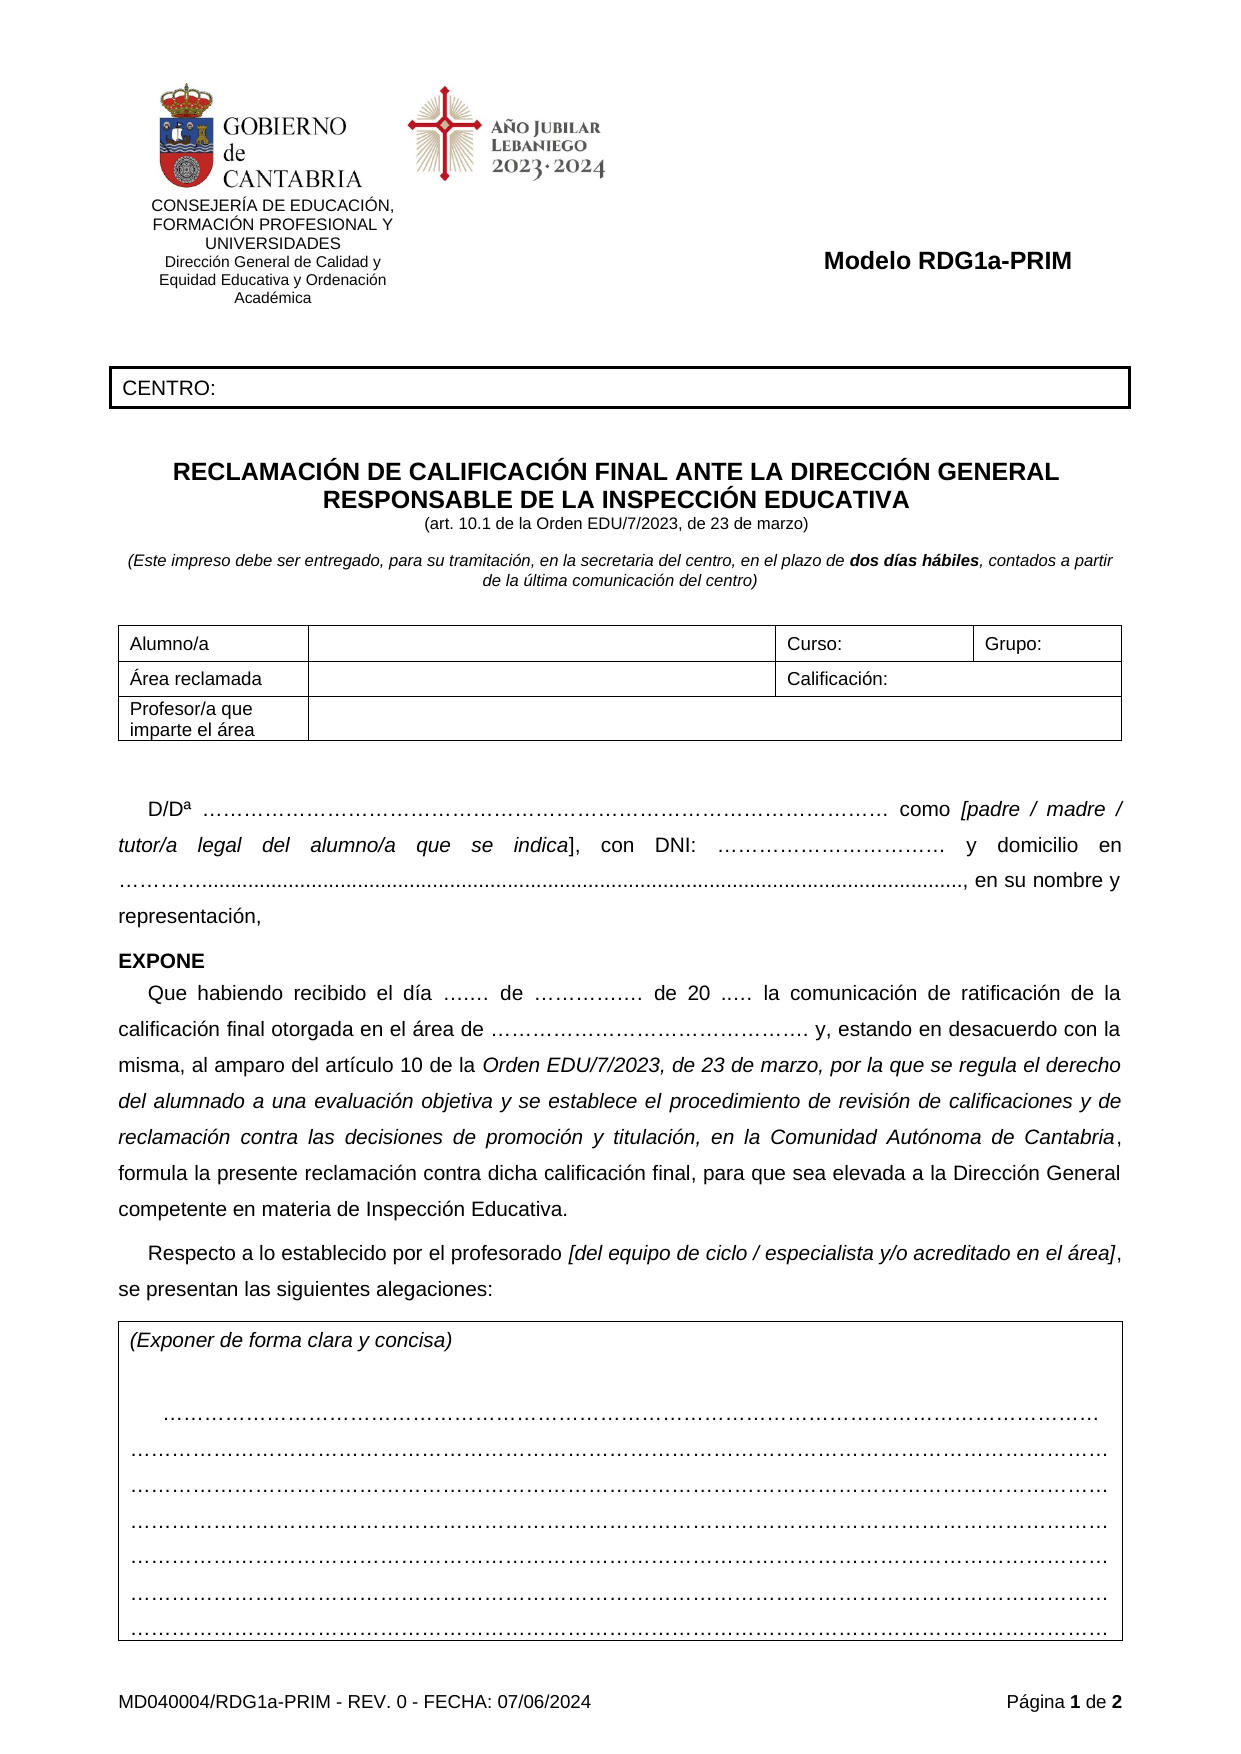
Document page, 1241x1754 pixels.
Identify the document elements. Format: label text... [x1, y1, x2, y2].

table_header CENTRO: [112, 369, 1128, 406]
table_cell Área reclamada [119, 662, 308, 696]
table_header Grupo: [974, 626, 1121, 661]
table_cell Calificación: [776, 662, 1121, 696]
table_header [309, 626, 775, 661]
text EXPONE [118, 948, 1114, 972]
picture [143, 83, 605, 271]
text (Este impreso debe ser entregado, para su tramitación, en la secretaria del centro, en el plazo de dos días hábiles, contados a partir de la última comunicación del centro) [118, 551, 1122, 589]
table_cell Profesor/a que imparte el área [119, 697, 308, 740]
table_cell [309, 697, 1121, 740]
table_cell [309, 662, 775, 696]
text RECLAMACIÓN DE CALIFICACIÓN FINAL ANTE LA DIRECCIÓN GENERAL RESPONSABLE DE LA INSPECCIÓN EDUCATIVA [118, 457, 1115, 514]
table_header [119, 1322, 1122, 1640]
text Que habiendo recibido el día ….… de ………….… de 20 ..… la comunicación de ratificación de la calificación final otorgada en el área de ………………………………………. y, estando en desacuerdo con la misma, al amparo del artículo 10 de la Orden EDU/7/2023, de 23 de marzo, por la que se regula el derecho del alumnado a una evaluación objetiva y se establece el procedimiento de revisión de calificaciones y de reclamación contra las decisiones de promoción y titulación, en la Comunidad Autónoma de Cantabria, formula la presente reclamación contra dicha calificación final, para que sea elevada a la Dirección General competente en materia de Inspección Educativa. [118, 981, 1122, 1220]
table_header Curso: [776, 626, 973, 661]
text Respecto a lo establecido por el profesorado [del equipo de ciclo / especialista y/o acreditado en el área], se presentan las siguientes alegaciones: [118, 1241, 1122, 1301]
text D/Dª ……………………………………………………………………………………… como [padre / madre / tutor/a legal del alumno/a que se indica], con DNI: …………………………… y domicilio en …………...................................................................................................................................., en su nombre y representación, [118, 796, 1122, 928]
table_header Alumno/a [119, 626, 308, 661]
text (art. 10.1 de la Orden EDU/7/2023, de 23 de marzo) [118, 514, 1115, 533]
